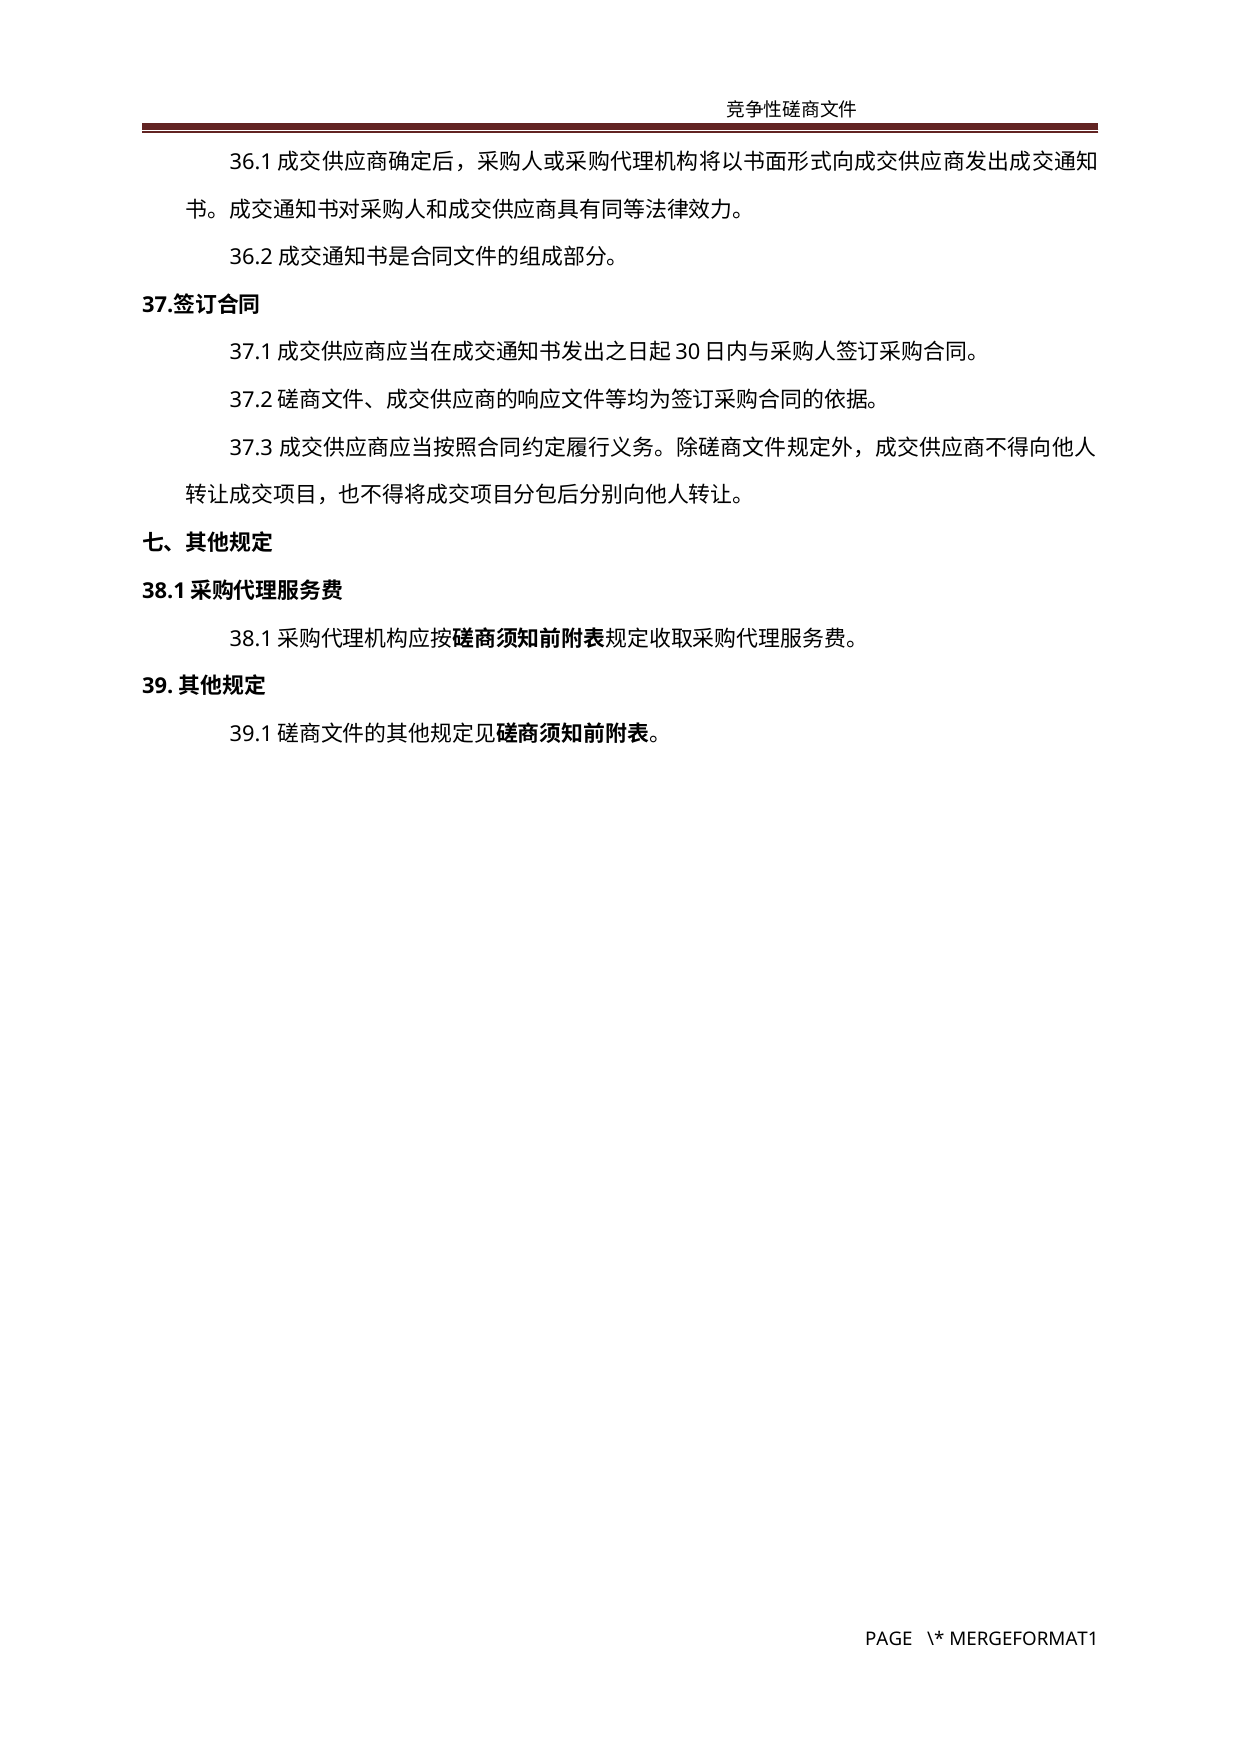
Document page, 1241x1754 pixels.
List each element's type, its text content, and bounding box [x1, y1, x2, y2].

text 37.2磋商文件、成交供应商的响应文件等均为签订采购合同的依据。 [186, 382, 1098, 414]
text 36.2 成交通知书是合同文件的组成部分。 [186, 239, 1098, 271]
text 37.签订合同 [142, 287, 1098, 318]
text 38.1采购代理机构应按磋商须知前附表规定收取采购代理服务费。 [186, 621, 1098, 652]
text 36.1成交供应商确定后，采购人或采购代理机构将以书面形式向成交供应商发出成交通知书。成交通知书对采购人和成交供应商具有同等法律效力。 [186, 144, 1098, 223]
text 37.1成交供应商应当在成交通知书发出之日起30日内与采购人签订采购合同。 [186, 334, 1098, 366]
text 39. 其他规定 [142, 668, 1098, 700]
text 37.3 成交供应商应当按照合同约定履行义务。除磋商文件规定外，成交供应商不得向他人转让成交项目，也不得将成交项目分包后分别向他人转让。 [186, 429, 1098, 509]
subtitle 七、其他规定 [142, 525, 1098, 557]
text 38.1采购代理服务费 [142, 573, 1098, 605]
text 39.1磋商文件的其他规定见磋商须知前附表。 [186, 716, 1098, 748]
